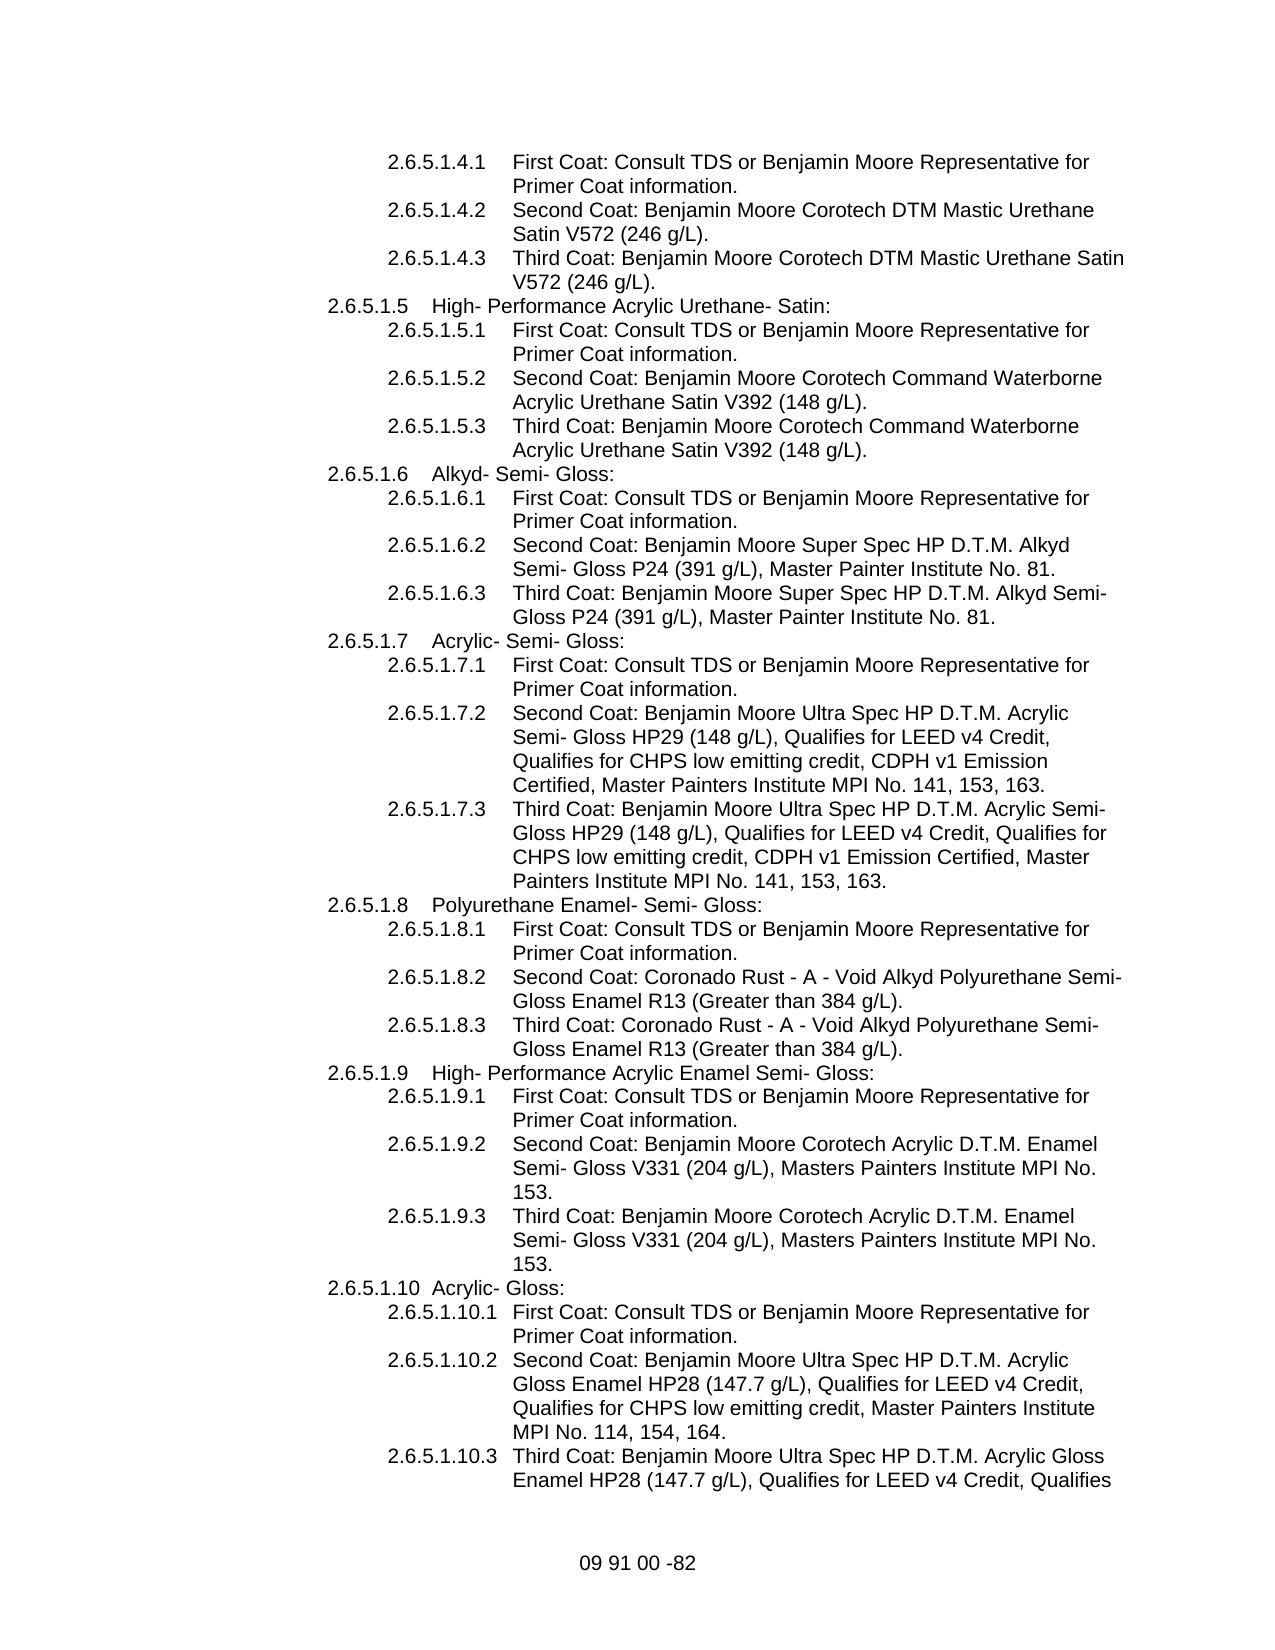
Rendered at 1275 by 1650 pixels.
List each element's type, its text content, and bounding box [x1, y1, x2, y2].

list Second Coat: Benjamin Moore Ultra Spec HP D.T.M. Acrylic Semi- Gloss HP29 (148 g/L), Qualifies for LEED v4 Credit, Qualifies for CHPS low emitting credit, CDPH v1 Emission Certified, Master Painters Institute MPI No. 141, 153, 163. [387, 701, 1125, 797]
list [387, 1444, 1125, 1492]
list First Coat: Consult TDS or Benjamin Moore Representative for Primer Coat information. [387, 485, 1125, 533]
list Polyurethane Enamel- Semi- Gloss: [327, 893, 1125, 917]
list Second Coat: Benjamin Moore Corotech Acrylic D.T.M. Enamel Semi- Gloss V331 (204 g/L), Masters Painters Institute MPI No. 153. [387, 1132, 1125, 1204]
list Alkyd- Semi- Gloss: [327, 461, 1125, 485]
list Acrylic- Gloss: [327, 1276, 1125, 1300]
list Third Coat: Benjamin Moore Ultra Spec HP D.T.M. Acrylic Semi- Gloss HP29 (148 g/L), Qualifies for LEED v4 Credit, Qualifies for CHPS low emitting credit, CDPH v1 Emission Certified, Master Painters Institute MPI No. 141, 153, 163. [387, 797, 1125, 893]
list High- Performance Acrylic Urethane- Satin: [327, 294, 1125, 318]
list Second Coat: Benjamin Moore Corotech DTM Mastic Urethane Satin V572 (246 g/L). [387, 198, 1125, 246]
list First Coat: Consult TDS or Benjamin Moore Representative for Primer Coat information. [387, 917, 1125, 964]
list Second Coat: Benjamin Moore Ultra Spec HP D.T.M. Acrylic Gloss Enamel HP28 (147.7 g/L), Qualifies for LEED v4 Credit, Qualifies for CHPS low emitting credit, Master Painters Institute MPI No. 114, 154, 164. [387, 1348, 1125, 1444]
list First Coat: Consult TDS or Benjamin Moore Representative for Primer Coat information. [387, 1300, 1125, 1348]
list Second Coat: Benjamin Moore Super Spec HP D.T.M. Alkyd Semi- Gloss P24 (391 g/L), Master Painter Institute No. 81. [387, 533, 1125, 581]
list Second Coat: Benjamin Moore Corotech Command Waterborne Acrylic Urethane Satin V392 (148 g/L). [387, 366, 1125, 413]
list First Coat: Consult TDS or Benjamin Moore Representative for Primer Coat information. [387, 653, 1125, 701]
list Third Coat: Benjamin Moore Corotech DTM Mastic Urethane Satin V572 (246 g/L). [387, 246, 1125, 294]
list Third Coat: Benjamin Moore Super Spec HP D.T.M. Alkyd Semi- Gloss P24 (391 g/L), Master Painter Institute No. 81. [387, 581, 1125, 629]
list Third Coat: Benjamin Moore Corotech Acrylic D.T.M. Enamel Semi- Gloss V331 (204 g/L), Masters Painters Institute MPI No. 153. [387, 1204, 1125, 1276]
list High- Performance Acrylic Enamel Semi- Gloss: [327, 1060, 1125, 1084]
list Acrylic- Semi- Gloss: [327, 629, 1125, 653]
list First Coat: Consult TDS or Benjamin Moore Representative for Primer Coat information. [387, 150, 1125, 198]
list Third Coat: Benjamin Moore Corotech Command Waterborne Acrylic Urethane Satin V392 (148 g/L). [387, 413, 1125, 461]
list First Coat: Consult TDS or Benjamin Moore Representative for Primer Coat information. [387, 318, 1125, 366]
list Second Coat: Coronado Rust - A - Void Alkyd Polyurethane Semi- Gloss Enamel R13 (Greater than 384 g/L). [387, 964, 1125, 1012]
list Third Coat: Coronado Rust - A - Void Alkyd Polyurethane Semi- Gloss Enamel R13 (Greater than 384 g/L). [387, 1012, 1125, 1060]
list First Coat: Consult TDS or Benjamin Moore Representative for Primer Coat information. [387, 1084, 1125, 1132]
